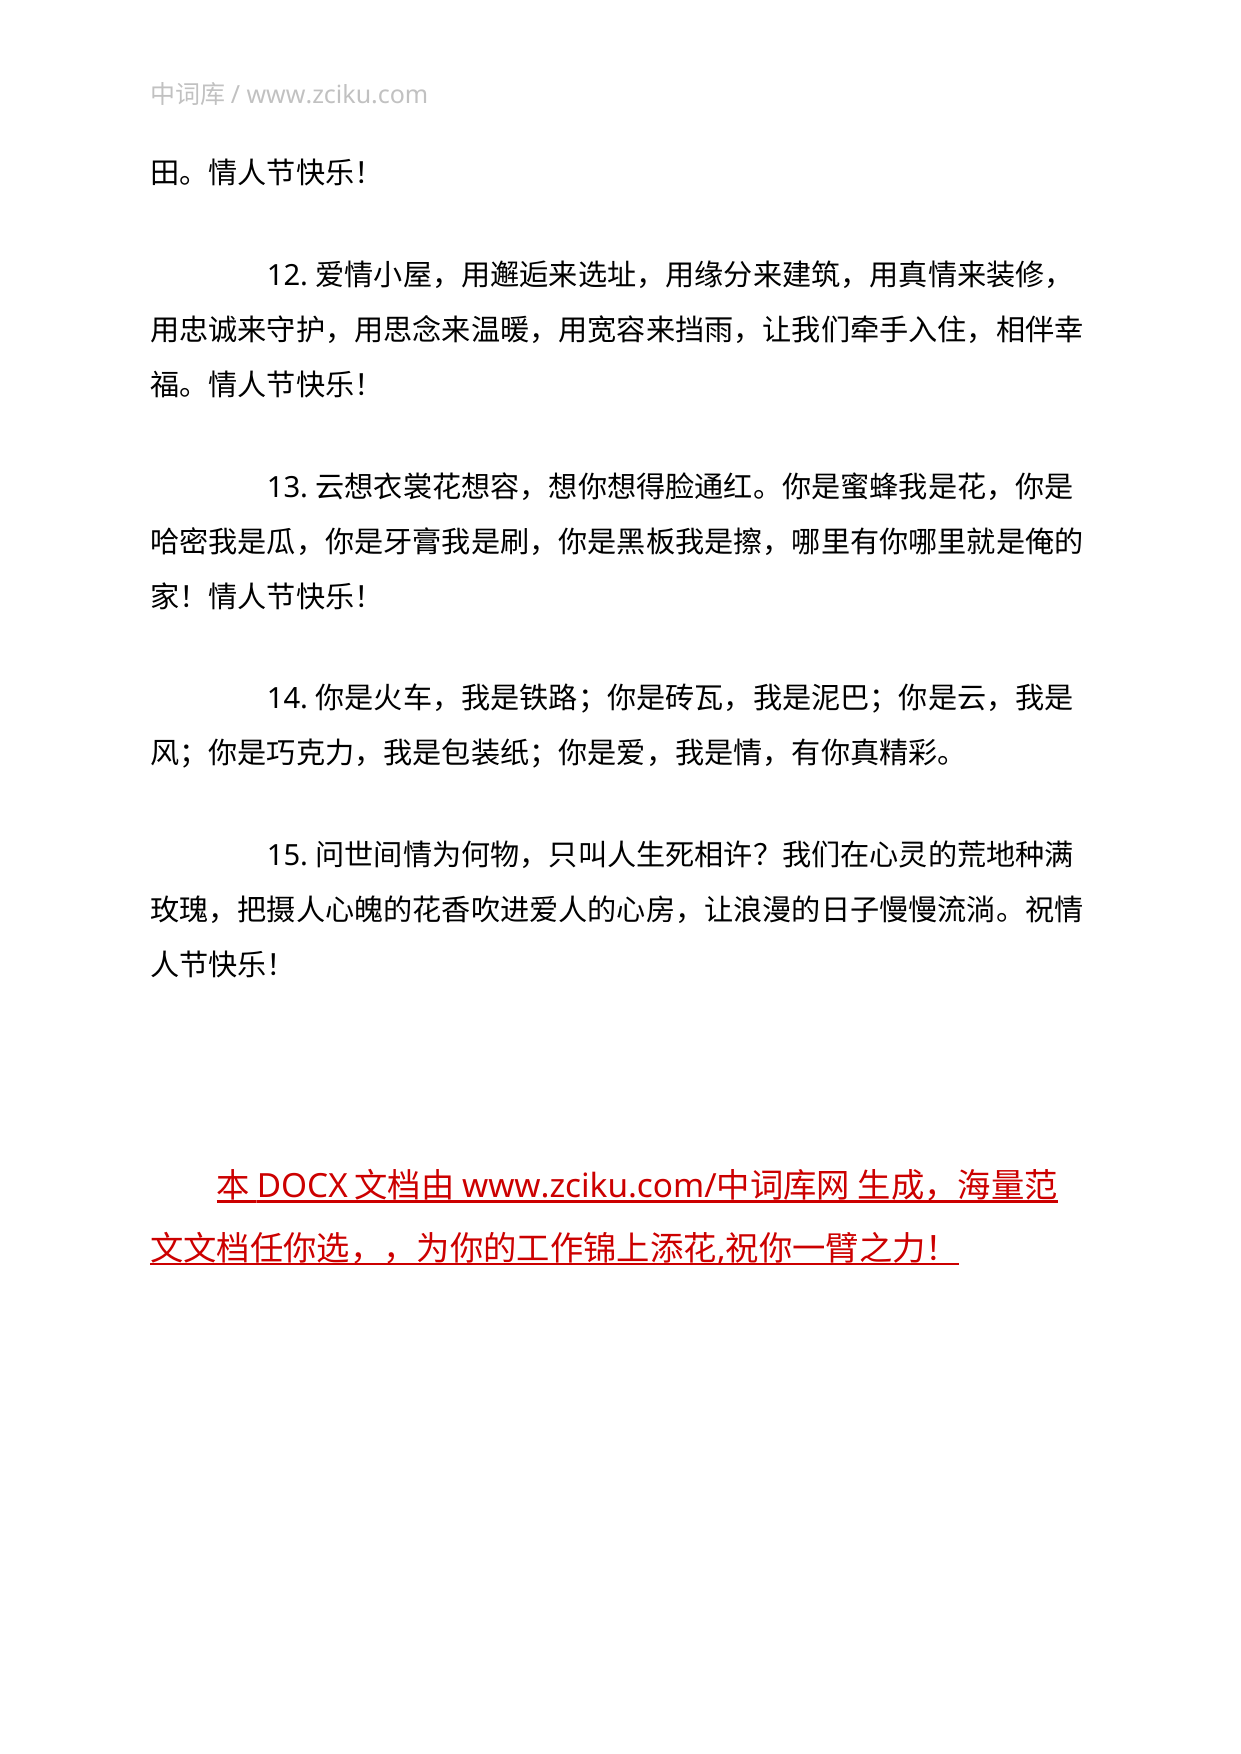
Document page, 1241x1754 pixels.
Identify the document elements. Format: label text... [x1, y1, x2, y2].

text 15. 问世间情为何物，只叫人生死相许？我们在心灵的荒地种满玫瑰，把摄人心魄的花香吹进爱人的心房，让浪漫的日子慢慢流淌。祝情人节快乐！ [150, 832, 1090, 984]
text 12. 爱情小屋，用邂逅来选址，用缘分来建筑，用真情来装修，用忠诚来守护，用思念来温暖，用宽容来挡雨，让我们牵手入住，相伴幸福。情人节快乐！ [150, 252, 1090, 404]
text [150, 150, 1090, 192]
text 本DOCX文档由 www.zciku.com/中词库网 生成，海量范文文档任你选，，为你的工作锦上添花,祝你一臂之力！ [150, 1159, 1090, 1270]
text 13. 云想衣裳花想容，想你想得脸通红。你是蜜蜂我是花，你是哈密我是瓜，你是牙膏我是刷，你是黑板我是擦，哪里有你哪里就是俺的家！情人节快乐！ [150, 463, 1090, 616]
text 14. 你是火车，我是铁路；你是砖瓦，我是泥巴；你是云，我是风；你是巧克力，我是包装纸；你是爱，我是情，有你真精彩。 [150, 675, 1090, 772]
